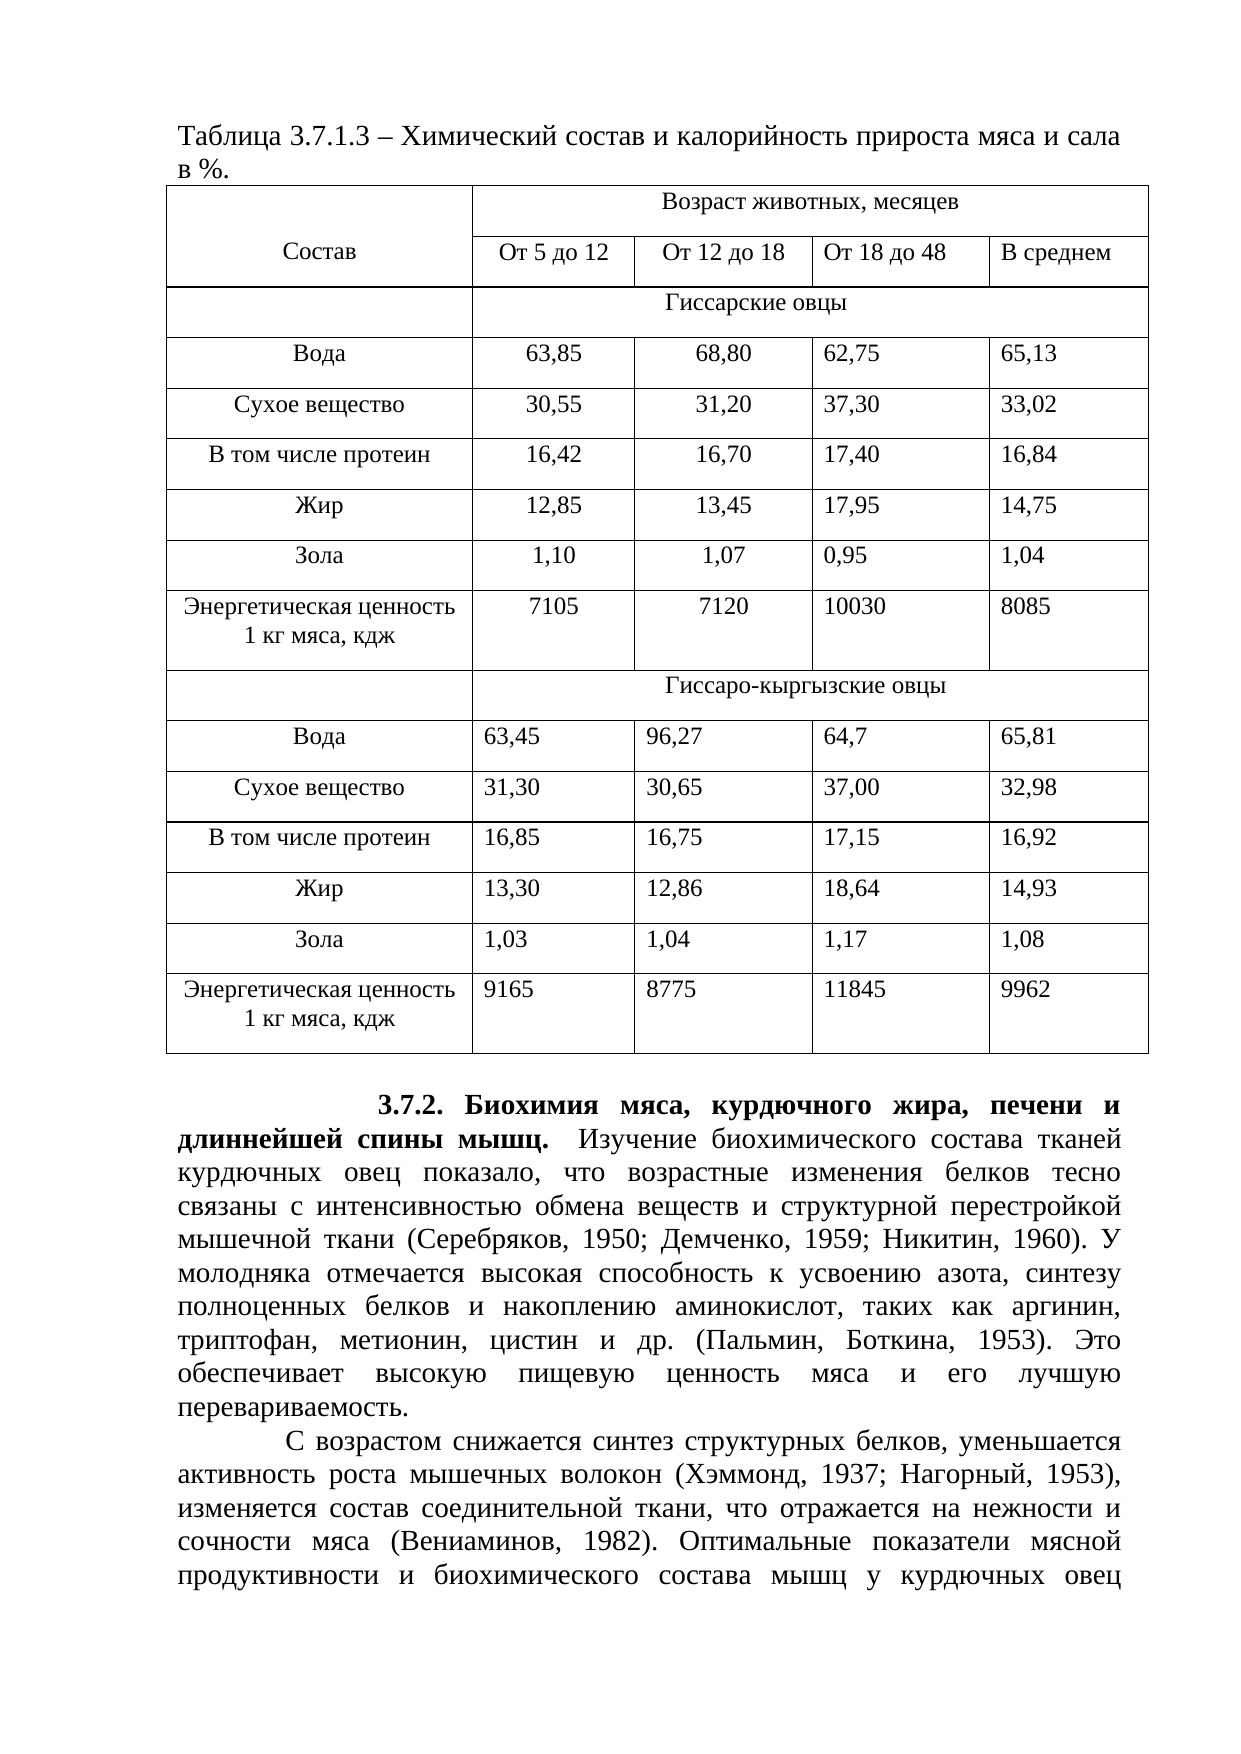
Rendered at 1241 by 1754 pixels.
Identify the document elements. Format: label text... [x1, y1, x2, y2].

table_cell Зола [167, 924, 472, 973]
table_cell От 18 до 48 [813, 237, 989, 286]
table_cell Гиссаро-кыргызские овцы [473, 671, 1148, 720]
table_cell От 12 до 18 [635, 237, 812, 286]
table_cell Сухое вещество [167, 389, 472, 438]
table_cell 63,45 [473, 721, 634, 771]
table_cell 1,10 [473, 541, 634, 590]
table_cell 33,02 [990, 389, 1148, 438]
table_cell 1,04 [990, 541, 1148, 590]
table_header Состав [167, 186, 472, 286]
table_cell 14,75 [990, 490, 1148, 539]
table_cell 0,95 [813, 541, 989, 590]
table_cell 30,55 [473, 389, 634, 438]
table_cell 37,00 [813, 772, 989, 821]
table_cell 10030 [813, 591, 989, 669]
table_cell 13,45 [635, 490, 812, 539]
table_cell 11845 [813, 974, 989, 1053]
table_cell 12,85 [473, 490, 634, 539]
table_cell 1,03 [473, 924, 634, 973]
table_cell Энергетическая ценность 1 кг мяса, кдж [167, 591, 472, 669]
table_cell 16,92 [990, 823, 1148, 872]
table_header Возраст животных, месяцев [473, 186, 1148, 236]
table_cell 1,17 [813, 924, 989, 973]
table_cell 62,75 [813, 338, 989, 388]
table_cell 18,64 [813, 873, 989, 923]
table_cell Вода [167, 338, 472, 388]
table_cell Сухое вещество [167, 772, 472, 821]
table_cell 13,30 [473, 873, 634, 923]
table_cell 16,85 [473, 823, 634, 872]
table_cell 31,20 [635, 389, 812, 438]
table_cell [167, 671, 472, 720]
table_cell Вода [167, 721, 472, 771]
table_cell 31,30 [473, 772, 634, 821]
table_cell 16,84 [990, 439, 1148, 489]
table_cell 8775 [635, 974, 812, 1053]
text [177, 1423, 1122, 1590]
table_cell 65,81 [990, 721, 1148, 771]
table_cell Энергетическая ценность 1 кг мяса, кдж [167, 974, 472, 1053]
table_cell 8085 [990, 591, 1148, 669]
table_cell 96,27 [635, 721, 812, 771]
table_cell [167, 288, 472, 337]
table_cell 32,98 [990, 772, 1148, 821]
table_cell 65,13 [990, 338, 1148, 388]
table_cell 30,65 [635, 772, 812, 821]
table_cell 1,07 [635, 541, 812, 590]
table_cell Жир [167, 873, 472, 923]
table_cell Зола [167, 541, 472, 590]
table_cell 7105 [473, 591, 634, 669]
table_cell От 5 до 12 [473, 237, 634, 286]
table_cell 63,85 [473, 338, 634, 388]
table_cell 1,04 [635, 924, 812, 973]
text 3.7.2. Биохимия мяса, курдючного жира, печени и длиннейшей спины мышц. Изучение биохимического состава тканей курдючных овец показало, что возрастные изменения белков тесно связаны с интенсивностью обмена веществ и структурной перестройкой мышечной ткани (Серебряков, 1950; Демченко, 1959; Никитин, 1960). У молодняка отмечается высокая способность к усвоению азота, синтезу полноценных белков и накоплению аминокислот, таких как аргинин, триптофан, метионин, цистин и др. (Пальмин, Боткина, 1953). Это обеспечивает высокую пищевую ценность мяса и его лучшую перевариваемость. [177, 1087, 1122, 1423]
table_cell 17,15 [813, 823, 989, 872]
table_cell 16,42 [473, 439, 634, 489]
table_cell В среднем [990, 237, 1148, 286]
table_cell В том числе протеин [167, 823, 472, 872]
table_cell 17,95 [813, 490, 989, 539]
table_cell Гиссарские овцы [473, 288, 1148, 337]
table_cell 7120 [635, 591, 812, 669]
table_cell 12,86 [635, 873, 812, 923]
table_cell 68,80 [635, 338, 812, 388]
table_cell 64,7 [813, 721, 989, 771]
table_cell 16,75 [635, 823, 812, 872]
table_cell 37,30 [813, 389, 989, 438]
table_cell 1,08 [990, 924, 1148, 973]
table_cell Жир [167, 490, 472, 539]
table_cell 9165 [473, 974, 634, 1053]
table_cell 16,70 [635, 439, 812, 489]
table_cell 14,93 [990, 873, 1148, 923]
table_cell 17,40 [813, 439, 989, 489]
table_cell 9962 [990, 974, 1148, 1053]
text Таблица 3.7.1.3 – Химический состав и калорийность прироста мяса и сала в %. [177, 118, 1122, 185]
table_cell В том числе протеин [167, 439, 472, 489]
